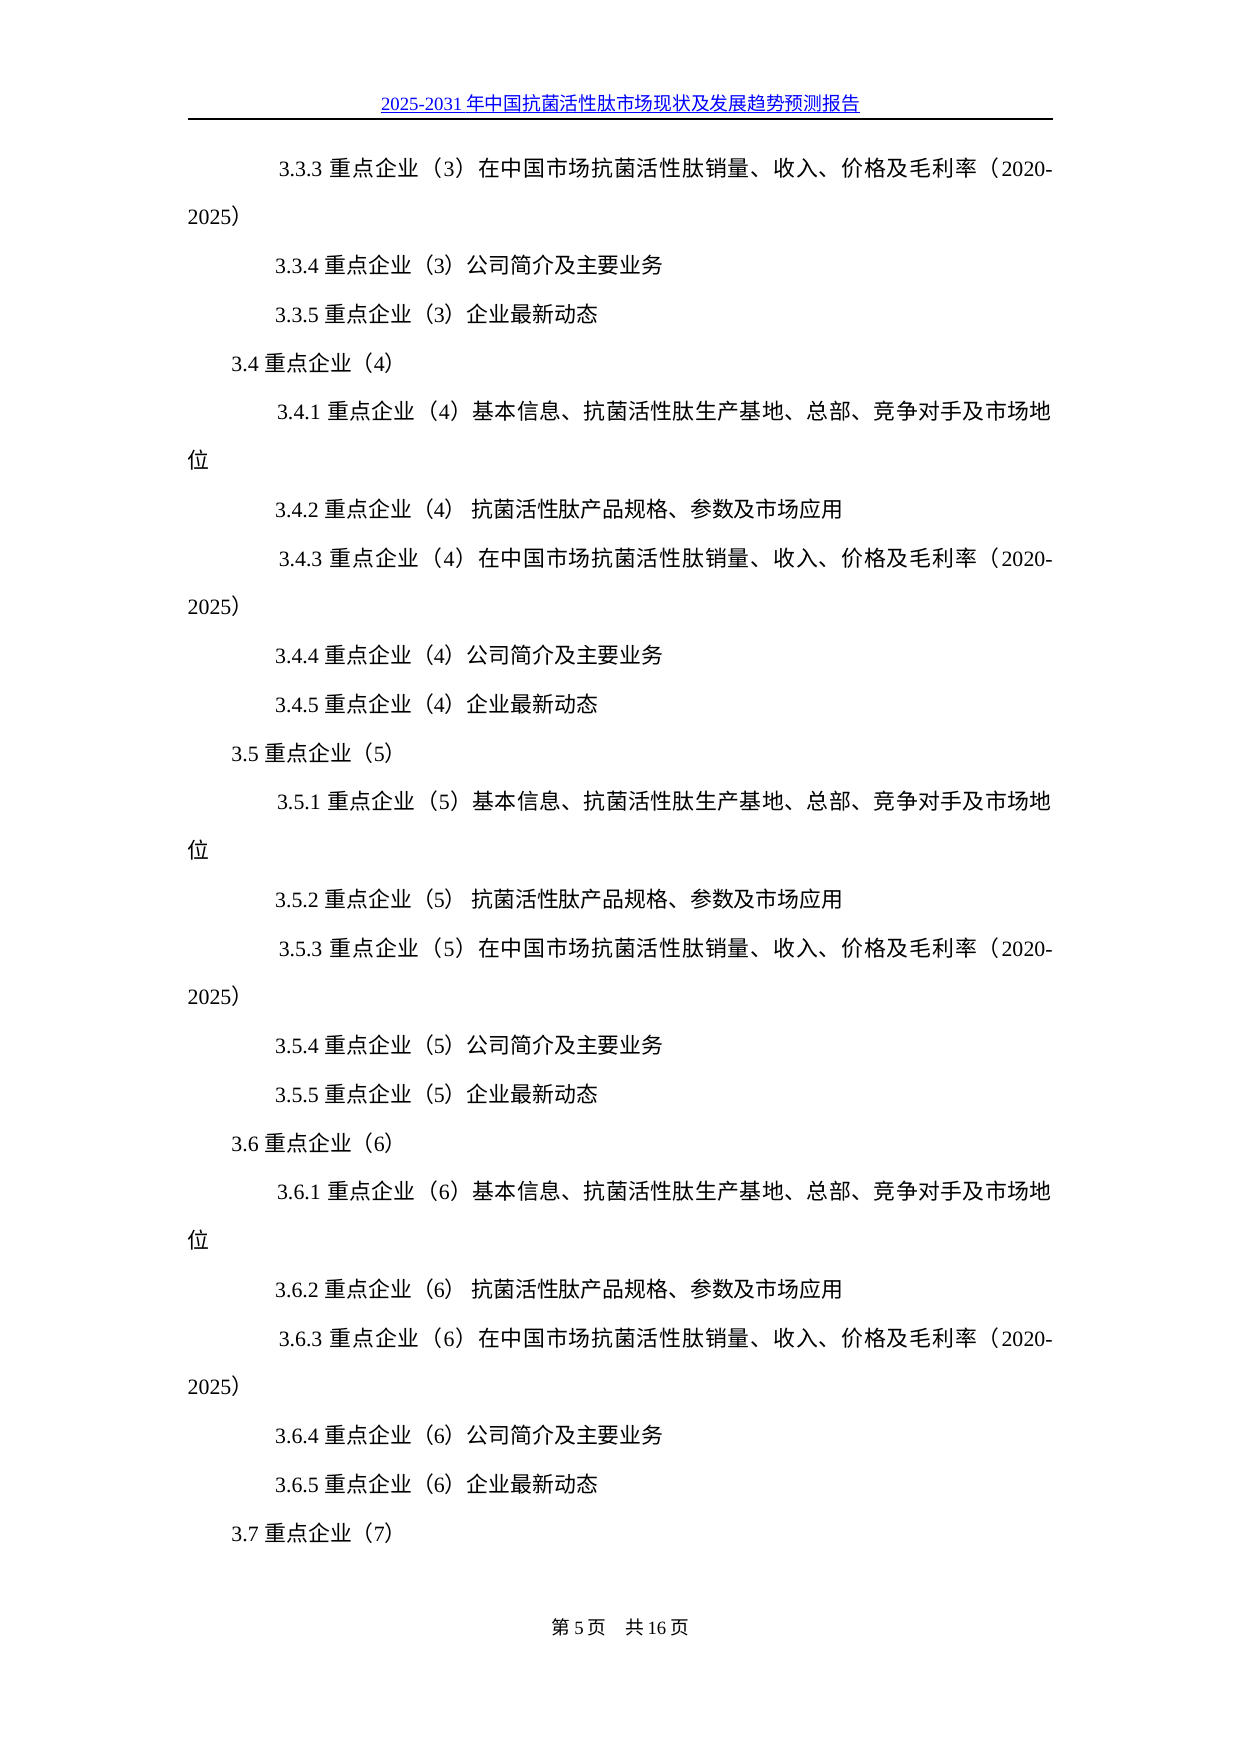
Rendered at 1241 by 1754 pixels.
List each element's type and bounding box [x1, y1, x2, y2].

text [187, 150, 1053, 1548]
